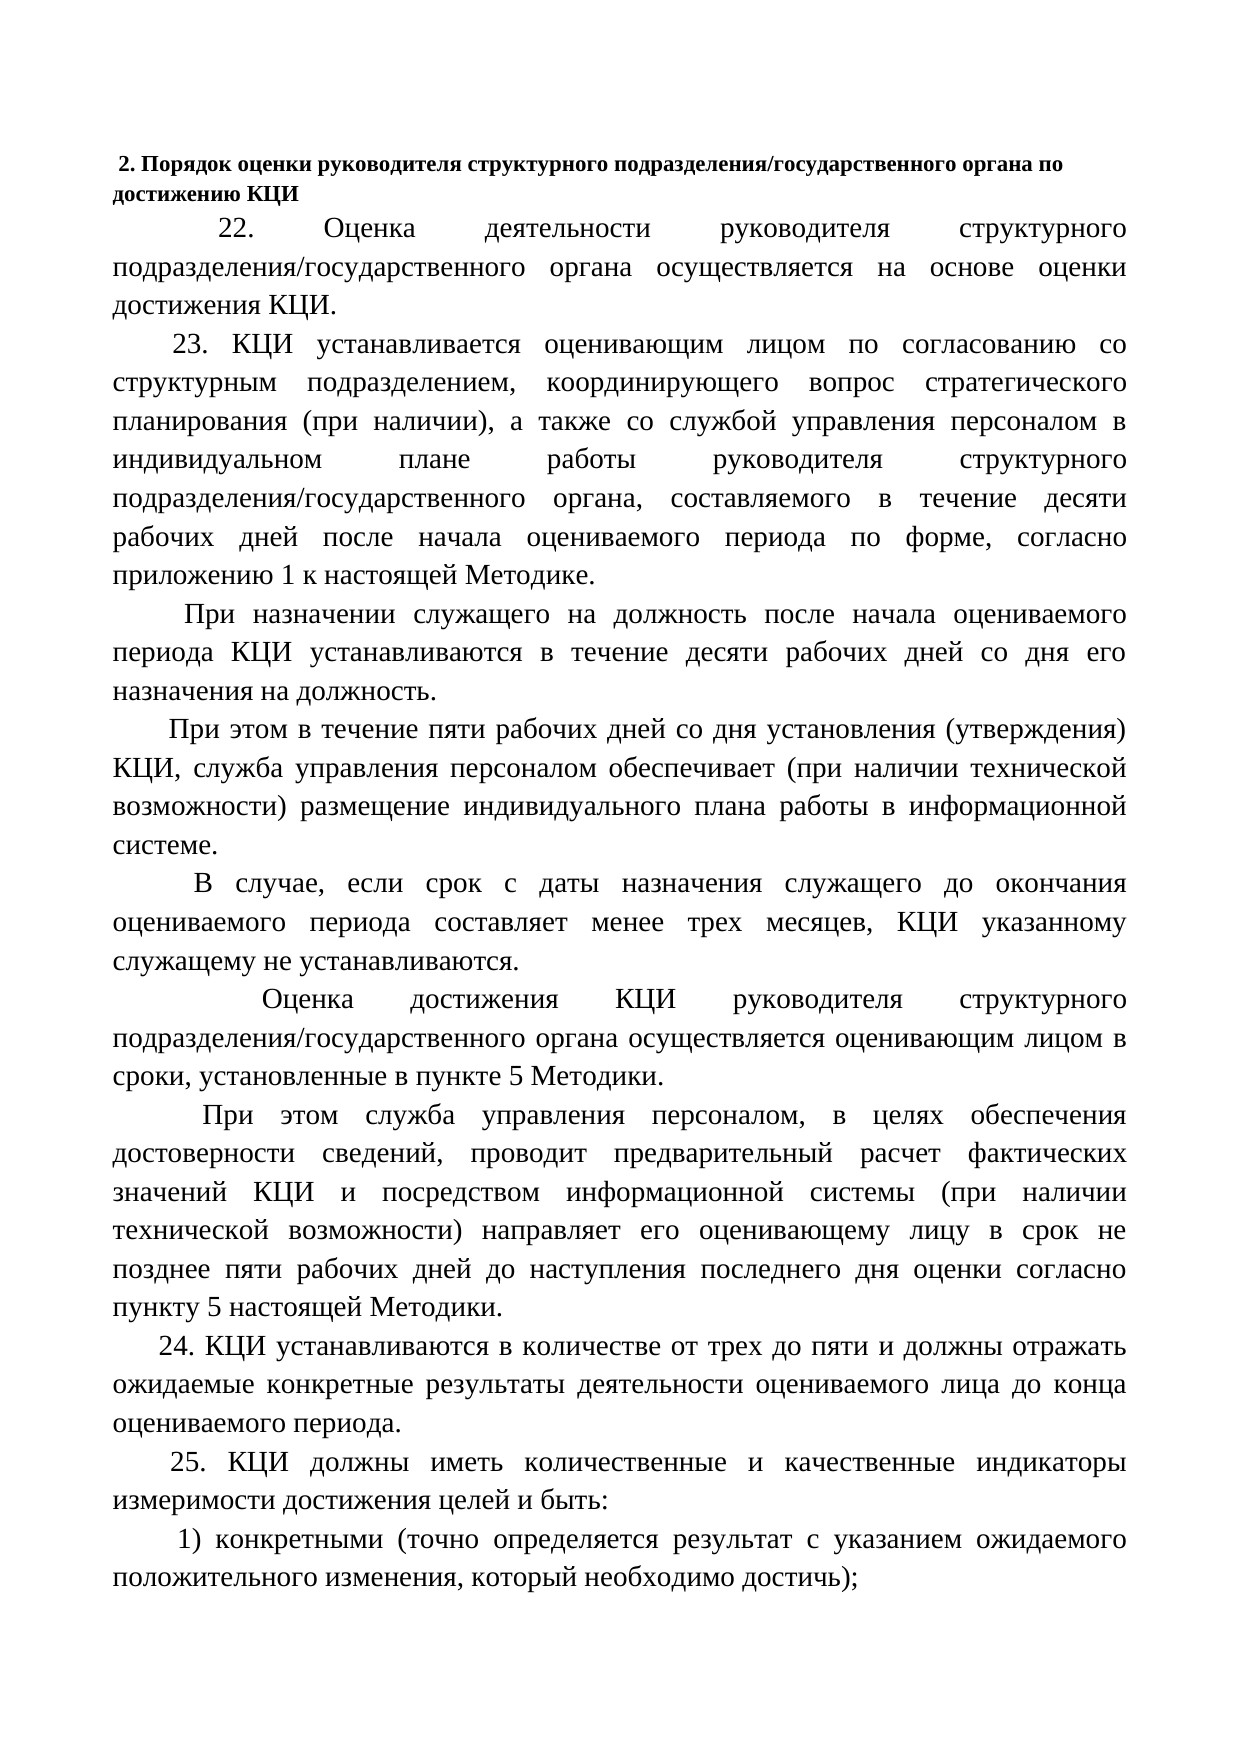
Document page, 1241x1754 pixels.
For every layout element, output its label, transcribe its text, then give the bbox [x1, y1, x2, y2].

text При этом служба управления персоналом, в целях обеспечения достоверности сведений, проводит предварительный расчет фактических значений КЦИ и посредством информационной системы (при наличии технической возможности) направляет его оценивающему лицу в срок не позднее пяти рабочих дней до наступления последнего дня оценки согласно пункту 5 настоящей Методики. [112, 1097, 1128, 1323]
text Оценка достижения КЦИ руководителя структурного подразделения/государственного органа осуществляется оценивающим лицом в сроки, установленные в пункте 5 Методики. [112, 981, 1128, 1092]
text 24. КЦИ устанавливаются в количестве от трех до пяти и должны отражать ожидаемые конкретные результаты деятельности оцениваемого лица до конца оцениваемого периода. [112, 1328, 1128, 1439]
text 1) конкретными (точно определяется результат с указанием ожидаемого положительного изменения, который необходимо достичь); [112, 1521, 1128, 1593]
text 25. КЦИ должны иметь количественные и качественные индикаторы измеримости достижения целей и быть: [112, 1444, 1128, 1516]
text 23. КЦИ устанавливается оценивающим лицом по согласованию со структурным подразделением, координирующего вопрос стратегического планирования (при наличии), а также со службой управления персоналом в индивидуальном плане работы руководителя структурного подразделения/государственного органа, составляемого в течение десяти рабочих дней после начала оцениваемого периода по форме, согласно приложению 1 к настоящей Методике. [112, 326, 1128, 591]
text При назначении служащего на должность после начала оцениваемого периода КЦИ устанавливаются в течение десяти рабочих дней со дня его назначения на должность. [112, 596, 1128, 706]
text 2. Порядок оценки руководителя структурного подразделения/государственного органа по достижению КЦИ [112, 150, 1128, 207]
text 22. Оценка деятельности руководителя структурного подразделения/государственного органа осуществляется на основе оценки достижения КЦИ. [112, 210, 1128, 321]
text При этом в течение пяти рабочих дней со дня установления (утверждения) КЦИ, служба управления персоналом обеспечивает (при наличии технической возможности) размещение индивидуального плана работы в информационной системе. [112, 711, 1128, 861]
text В случае, если срок с даты назначения служащего до окончания оцениваемого периода составляет менее трех месяцев, КЦИ указанному служащему не устанавливаются. [112, 866, 1128, 976]
